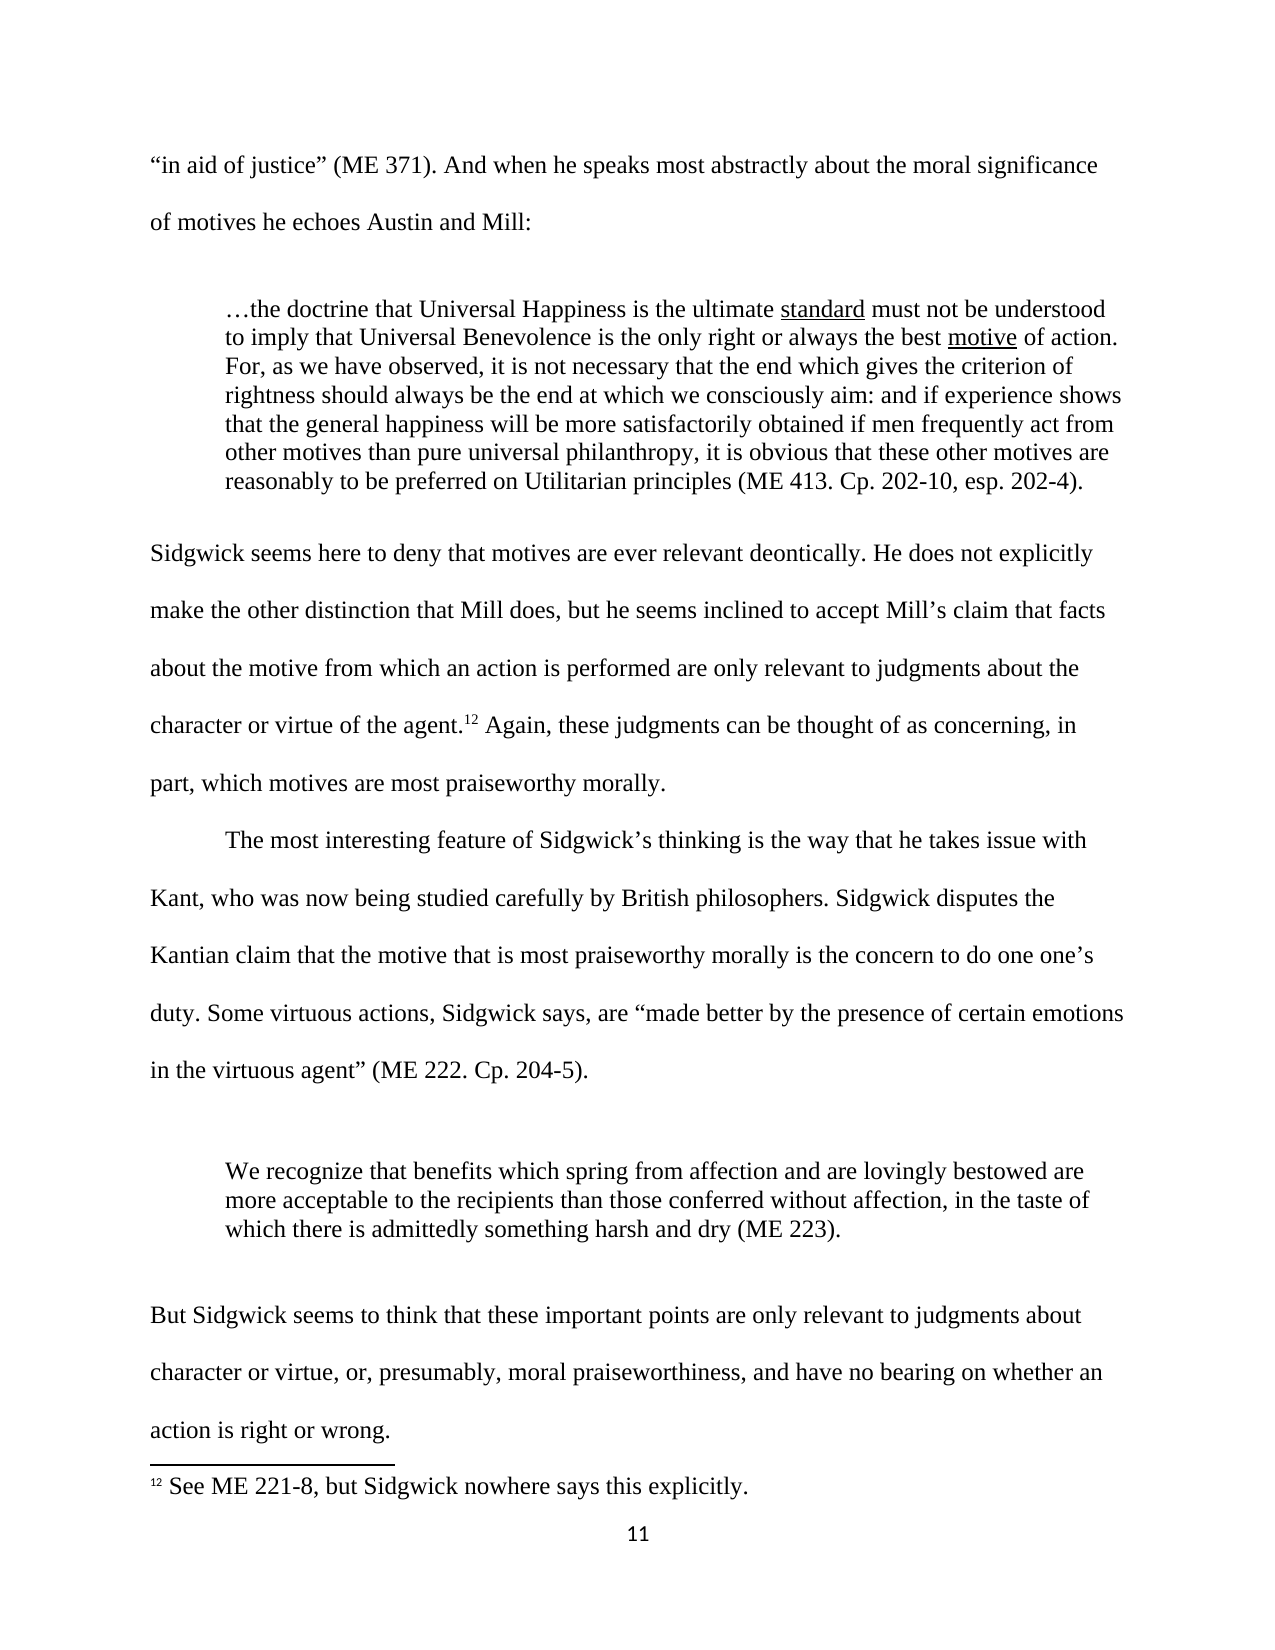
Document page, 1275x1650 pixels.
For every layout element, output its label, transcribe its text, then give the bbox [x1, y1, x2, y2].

text Sidgwick seems here to deny that motives are ever relevant deontically. He does not explicitly make the other distinction that Mill does, but he seems inclined to accept Mill’s claim that facts about the motive from which an action is performed are only relevant to judgments about the character or virtue of the agent. Again, these judgments can be thought of as concerning, in part, which motives are most praiseworthy morally. [150, 538, 1125, 797]
text We recognize that benefits which spring from affection and are lovingly bestowed are more acceptable to the recipients than those conferred without affection, in the taste of which there is admittedly something harsh and dry (ME 223). [150, 1156, 1125, 1242]
text But Sidgwick seems to think that these important points are only relevant to judgments about character or virtue, or, presumably, moral praiseworthiness, and have no bearing on whether an action is right or wrong. [150, 1300, 1125, 1444]
text The most interesting feature of Sidgwick’s thinking is the way that he takes issue with Kant, who was now being studied carefully by British philosophers. Sidgwick disputes the Kantian claim that the motive that is most praiseworthy morally is the concern to do one one’s duty. Some virtuous actions, Sidgwick says, are “made better by the presence of certain emotions in the virtuous agent” (ME 222. Cp. 204-5). [150, 826, 1125, 1084]
text …the doctrine that Universal Happiness is the ultimate standard must not be understood to imply that Universal Benevolence is the only right or always the best motive of action. For, as we have observed, it is not necessary that the end which gives the criterion of rightness should always be the end at which we consciously aim: and if experience shows that the general happiness will be more satisfactorily obtained if men frequently act from other motives than pure universal philanthropy, it is obvious that these other motives are reasonably to be preferred on Utilitarian principles (ME 413. Cp. 202-10, esp. 202-4). [150, 294, 1125, 495]
text Sidgwick. Henry Sidgwick’s The Methods of Ethics (1874) is the most careful and comprehensive treatment of ethical theory by a classical utilitarian. He discusses the moral significance of motives at a number of points. Sidgwick recognizes that ‘low’ motives like malevolence can lead to socially beneficial results if, for example, they prompt a person to act “in aid of justice” (ME 371). And when he speaks most abstractly about the moral significance of motives he echoes Austin and Mill: [150, 150, 1125, 236]
